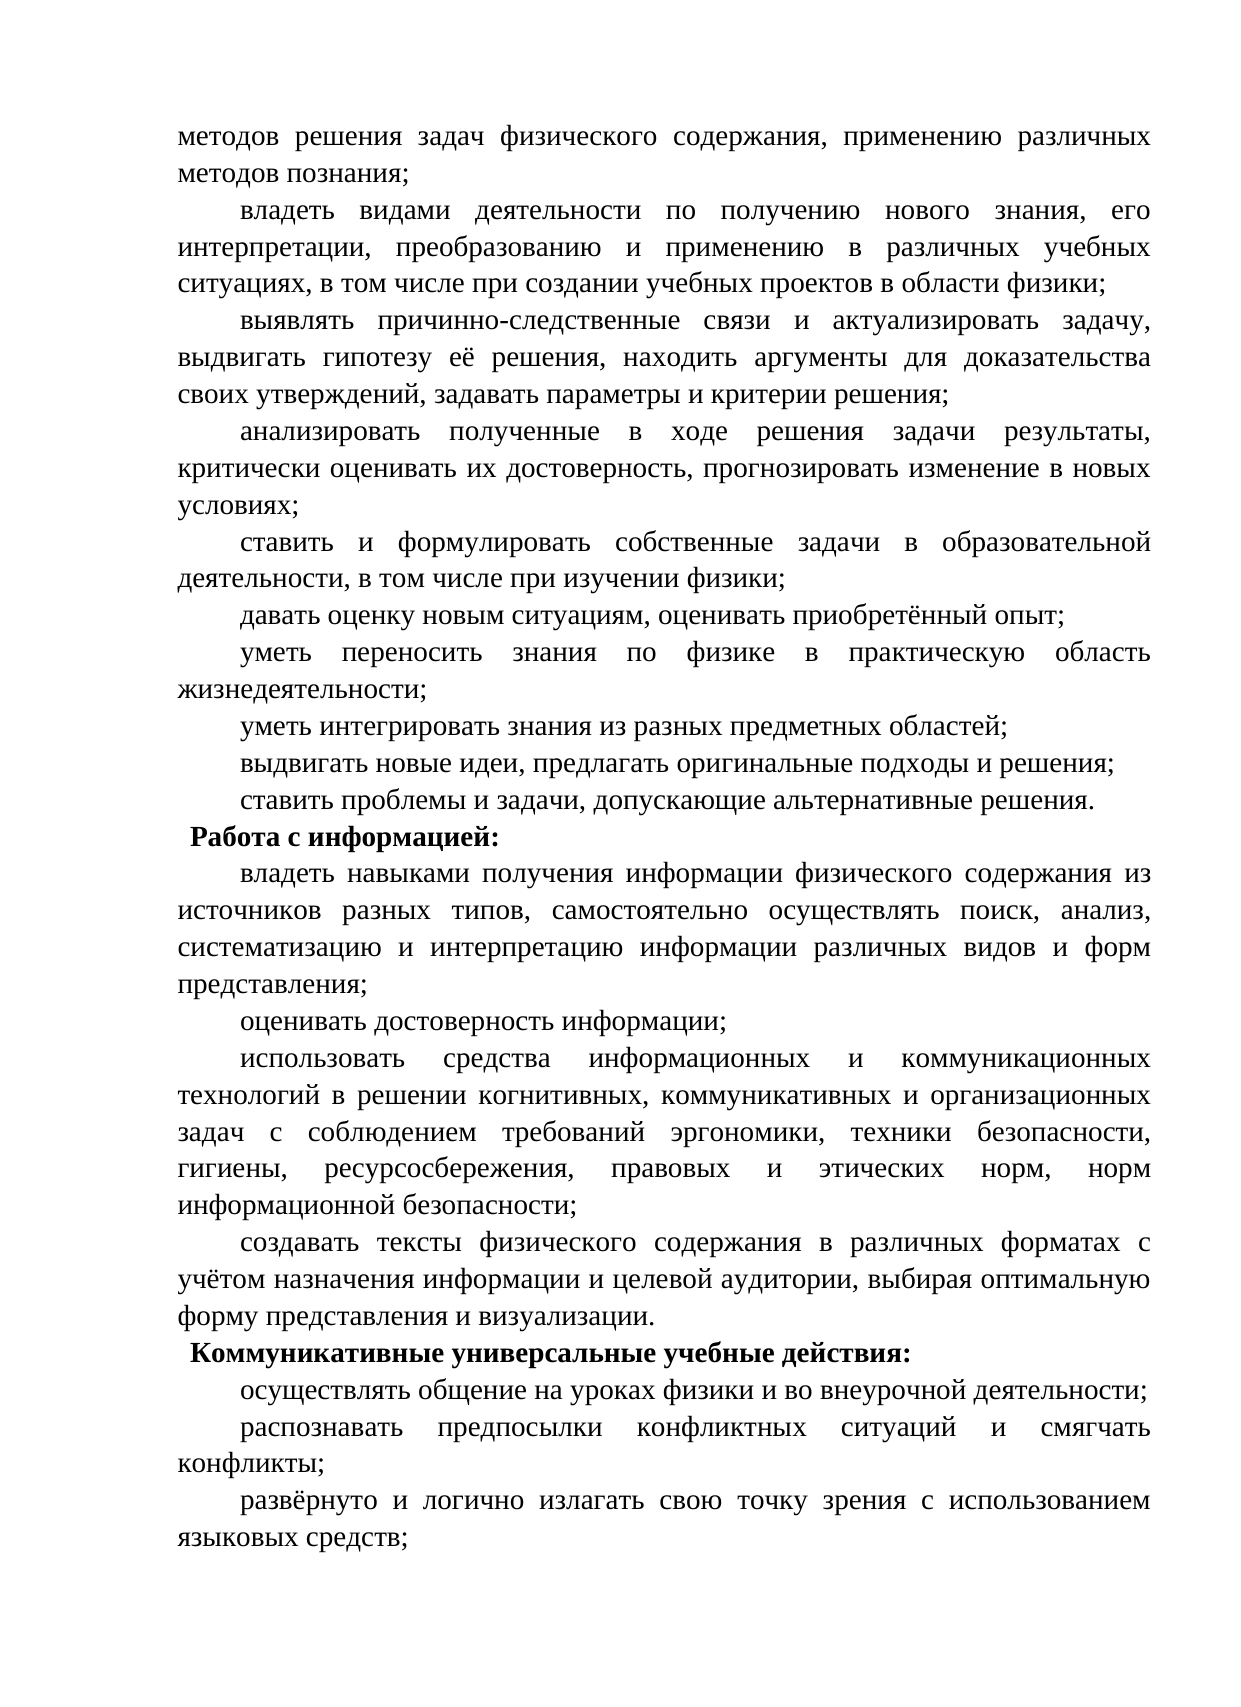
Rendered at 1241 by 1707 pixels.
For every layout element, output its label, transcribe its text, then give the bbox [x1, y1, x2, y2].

text оценивать достоверность информации; [177, 1003, 1152, 1037]
text использовать средства информационных и коммуникационных технологий в решении когнитивных, коммуникативных и организационных задач с соблюдением требований эргономики, техники безопасности, гигиены, ресурсосбережения, правовых и этических норм, норм информационной безопасности; [177, 1040, 1152, 1221]
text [177, 118, 1152, 188]
text создавать тексты физического содержания в различных форматах с учётом назначения информации и целевой аудитории, выбирая оптимальную форму представления и визуализации. [177, 1224, 1152, 1332]
text осуществлять общение на уроках физики и во внеурочной деятельности; [177, 1372, 1152, 1405]
text выявлять причинно-следственные связи и актуализировать задачу, выдвигать гипотезу её решения, находить аргументы для доказательства своих утверждений, задавать параметры и критерии решения; [177, 302, 1152, 410]
text владеть видами деятельности по получению нового знания, его интерпретации, преобразованию и применению в различных учебных ситуациях, в том числе при создании учебных проектов в области физики; [177, 192, 1152, 299]
text ставить и формулировать собственные задачи в образовательной деятельности, в том числе при изучении физики; [177, 524, 1152, 594]
text распознавать предпосылки конфликтных ситуаций и смягчать конфликты; [177, 1409, 1152, 1479]
text выдвигать новые идеи, предлагать оригинальные подходы и решения; [177, 745, 1152, 778]
text владеть навыками получения информации физического содержания из источников разных типов, самостоятельно осуществлять поиск, анализ, систематизацию и интерпретацию информации различных видов и форм представления; [177, 856, 1152, 1000]
text давать оценку новым ситуациям, оценивать приобретённый опыт; [177, 597, 1152, 631]
text ставить проблемы и задачи, допускающие альтернативные решения. [177, 782, 1152, 815]
text развёрнуто и логично излагать свою точку зрения с использованием языковых средств; [177, 1482, 1152, 1553]
text Работа с информацией: [190, 819, 1152, 852]
text анализировать полученные в ходе решения задачи результаты, критически оценивать их достоверность, прогнозировать изменение в новых условиях; [177, 413, 1152, 520]
text Коммуникативные универсальные учебные действия: [190, 1335, 1152, 1368]
text уметь переносить знания по физике в практическую область жизнедеятельности; [177, 634, 1152, 705]
text уметь интегрировать знания из разных предметных областей; [177, 708, 1152, 742]
